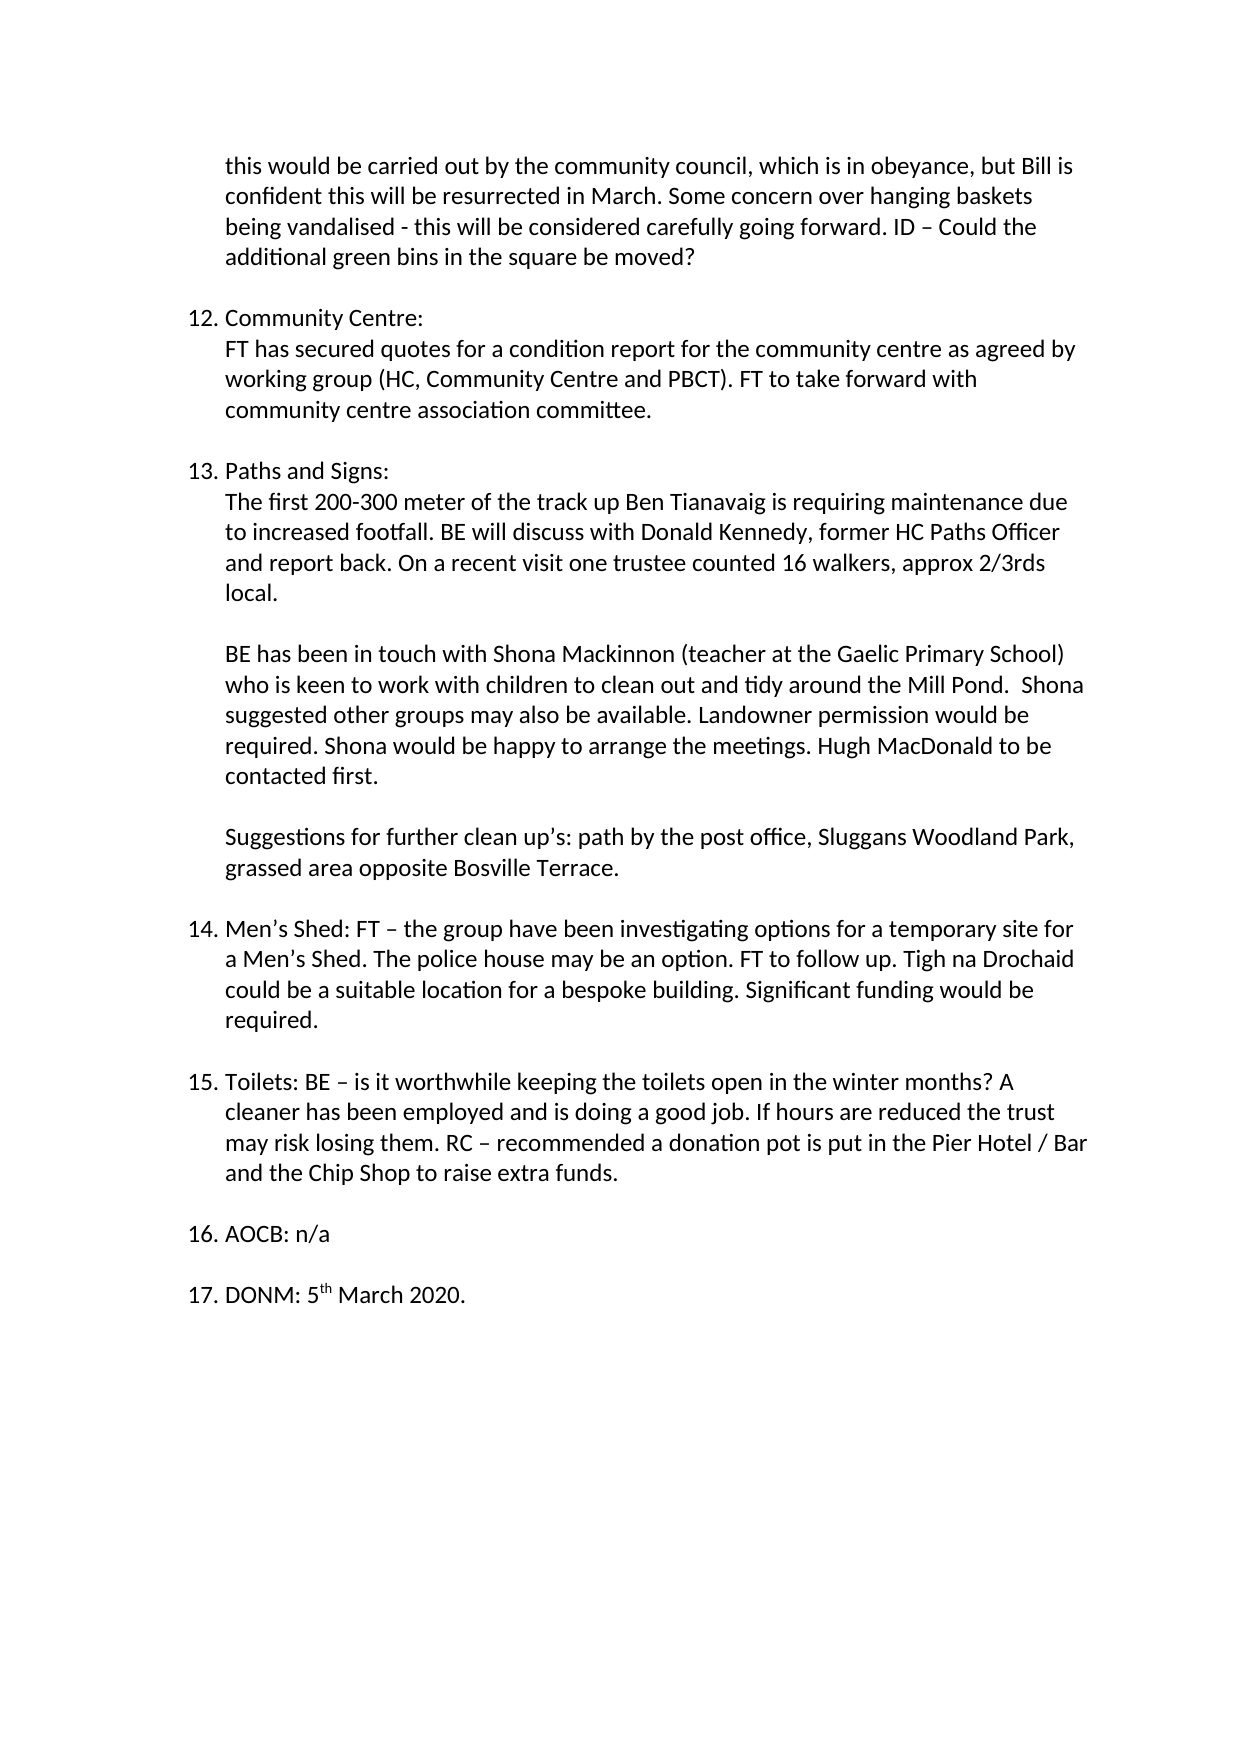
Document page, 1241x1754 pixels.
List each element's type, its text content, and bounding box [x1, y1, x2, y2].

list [225, 150, 1090, 272]
list The first 200-300 meter of the track up Ben Tianavaig is requiring maintenance due to increased footfall. BE will discuss with Donald Kennedy, former HC Paths Officer and report back. On a recent visit one trustee counted 16 walkers, approx 2/3rds local. [225, 486, 1090, 608]
list Men’s Shed: FT – the group have been investigating options for a temporary site for a Men’s Shed. The police house may be an option. FT to follow up. Tigh na Drochaid could be a suitable location for a bespoke building. Significant funding would be required. [187, 913, 1090, 1035]
list DONM: 5th March 2020. [187, 1279, 1090, 1310]
list Paths and Signs: [187, 455, 1090, 486]
list AOCB: n/a [187, 1218, 1090, 1249]
list BE has been in touch with Shona Mackinnon (teacher at the Gaelic Primary School) who is keen to work with children to clean out and tidy around the Mill Pond. Shona suggested other groups may also be available. Landowner permission would be required. Shona would be happy to arrange the meetings. Hugh MacDonald to be contacted first. [225, 638, 1090, 791]
list Community Centre: [187, 303, 1090, 333]
list Suggestions for further clean up’s: path by the post office, Sluggans Woodland Park, grassed area opposite Bosville Terrace. [225, 821, 1090, 882]
list FT has secured quotes for a condition report for the community centre as agreed by working group (HC, Community Centre and PBCT). FT to take forward with community centre association committee. [225, 333, 1090, 425]
list Toilets: BE – is it worthwhile keeping the toilets open in the winter months? A cleaner has been employed and is doing a good job. If hours are reduced the trust may risk losing them. RC – recommended a donation pot is put in the Pier Hotel / Bar and the Chip Shop to raise extra funds. [187, 1066, 1090, 1188]
